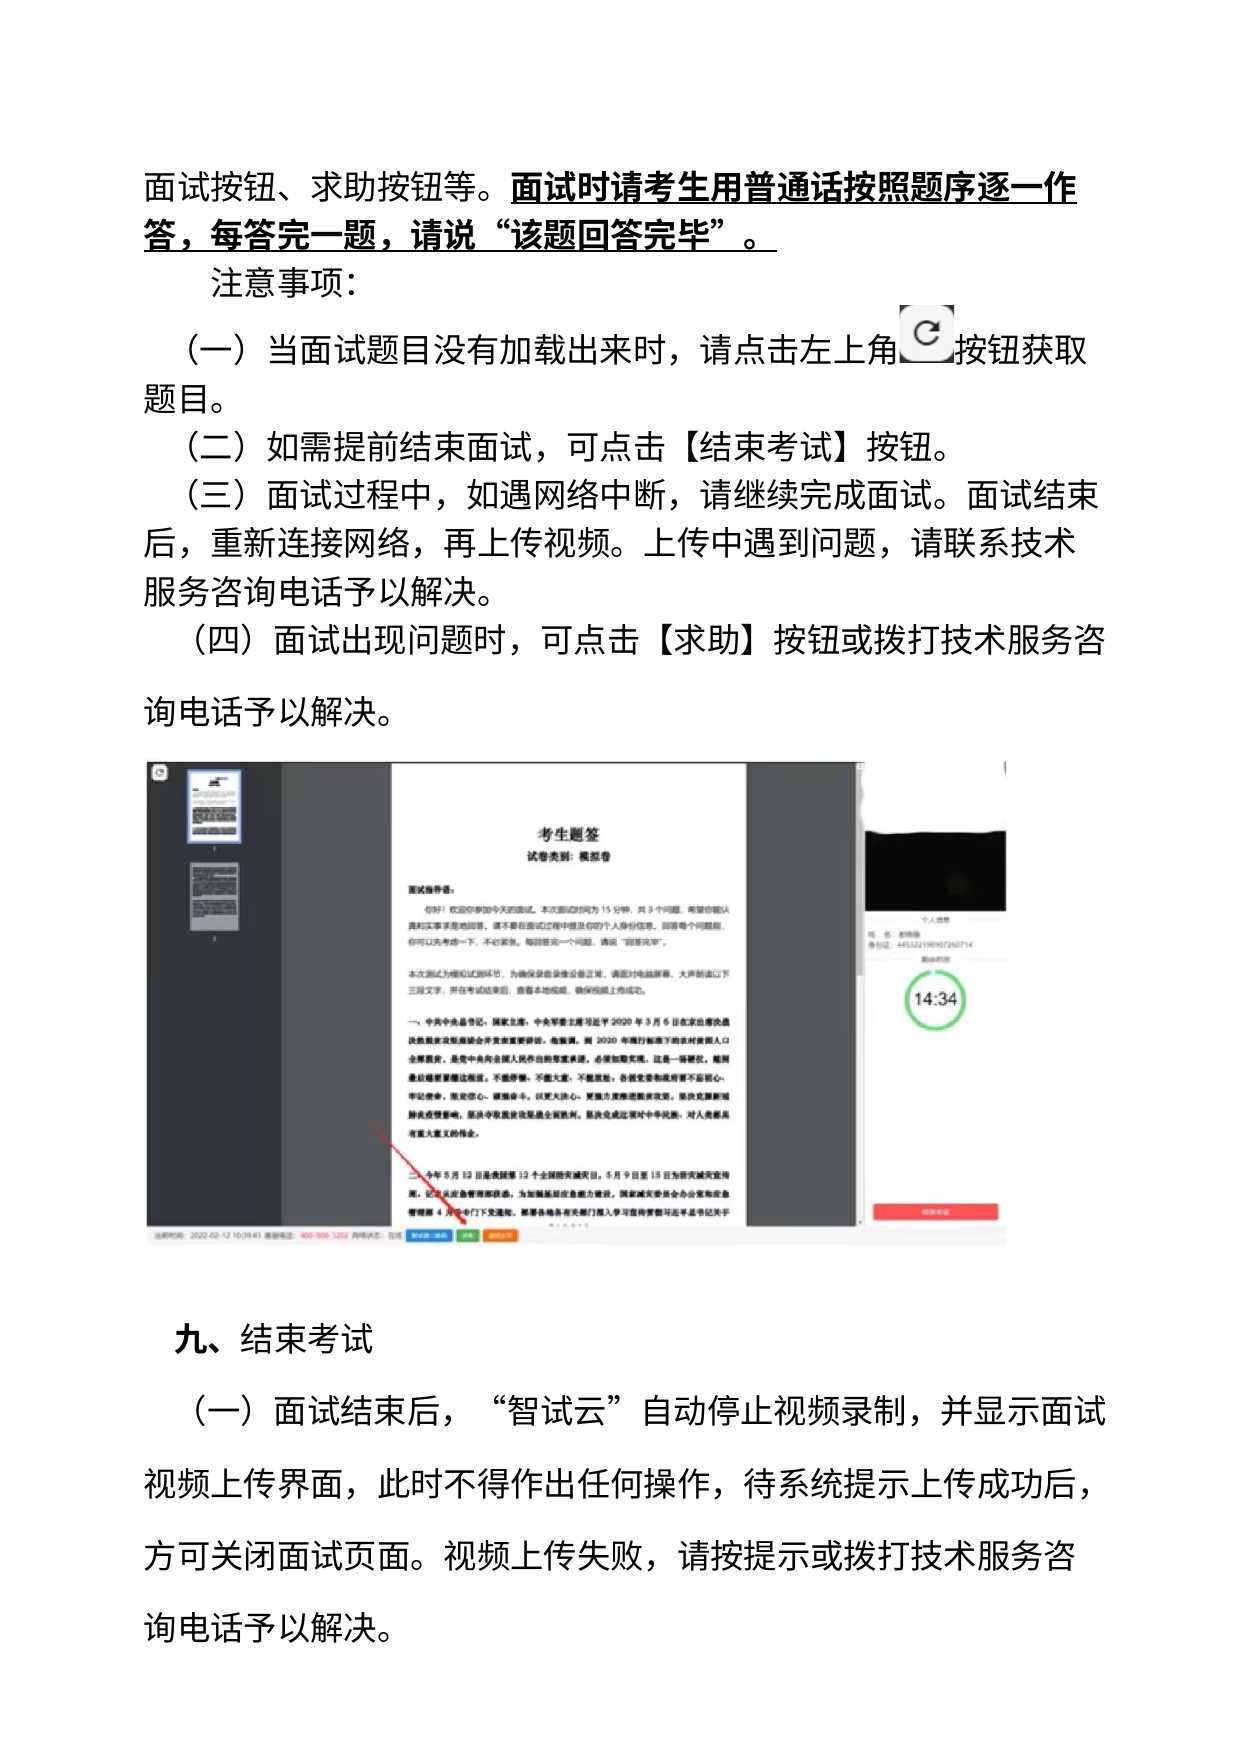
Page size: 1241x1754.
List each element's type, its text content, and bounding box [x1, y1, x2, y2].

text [144, 160, 1109, 257]
text （二）如需提前结束面试，可点击【结束考试】按钮。 [144, 421, 1109, 469]
text （一）面试结束后，“智试云”自动停止视频录制，并显示面试视频上传界面，此时不得作出任何操作，待系统提示上传成功后，方可关闭面试页面。视频上传失败，请按提示或拨打技术服务咨询电话予以解决。 [144, 1385, 1109, 1650]
text （一）当面试题目没有加载出来时，请点击左上角按钮获取题目。 [144, 305, 1109, 421]
text （三）面试过程中，如遇网络中断，请继续完成面试。面试结束后，重新连接网络，再上传视频。上传中遇到问题，请联系技术服务咨询电话予以解决。 [144, 469, 1109, 614]
text （四）面试出现问题时，可点击【求助】按钮或拨打技术服务咨询电话予以解决。 [144, 614, 1109, 734]
text 九、结束考试 [144, 1313, 1109, 1361]
text 注意事项： [144, 257, 1109, 305]
picture [899, 305, 955, 363]
picture [143, 758, 1009, 1247]
